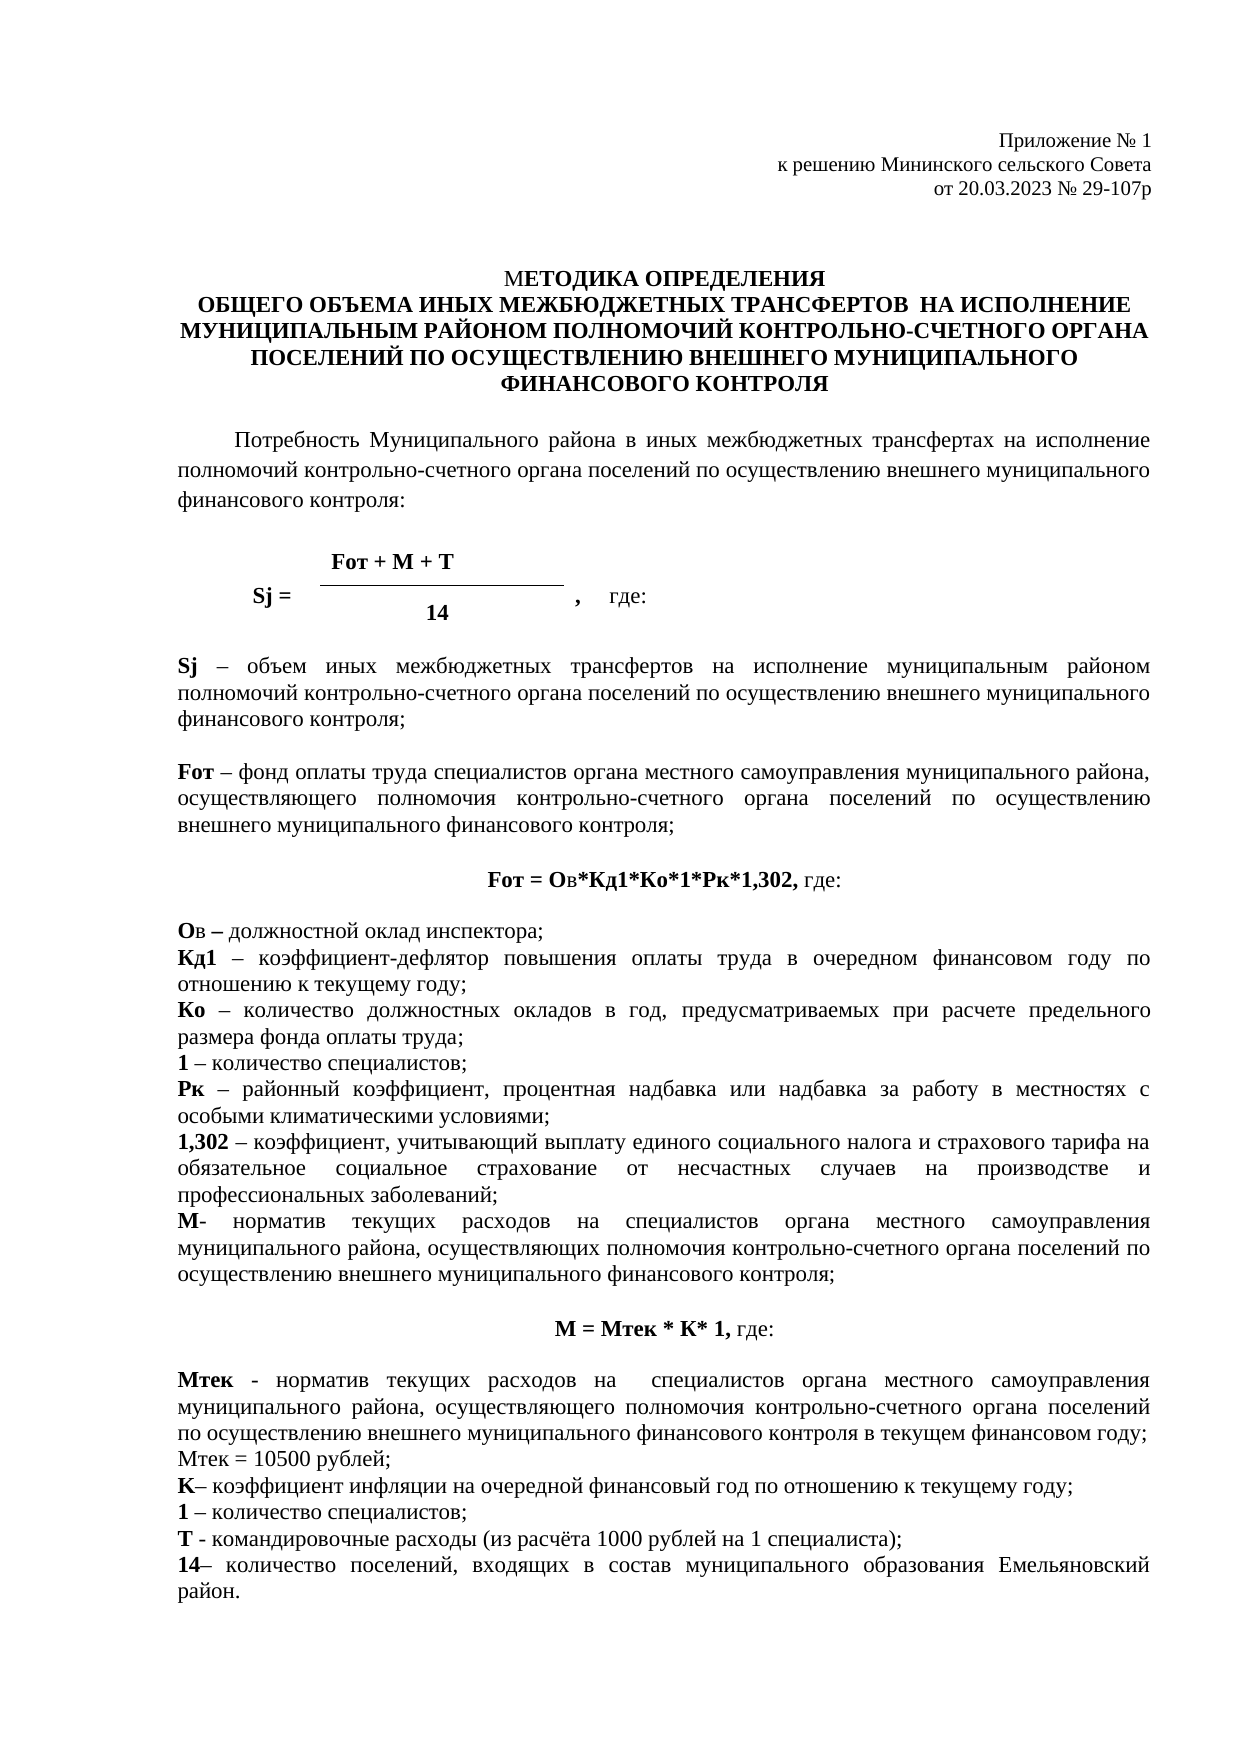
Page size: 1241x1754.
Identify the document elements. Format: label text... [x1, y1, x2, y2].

text Мтек = 10500 рублей; [177, 1446, 1152, 1472]
text Мтек - норматив текущих расходов на специалистов органа местного самоуправления муниципального района, осуществляющего полномочия контрольно-счетного органа поселений по осуществлению внешнего муниципального финансового контроля в текущем финансовом году; [177, 1366, 1152, 1446]
text к решению Мининского сельского Совета [177, 152, 1152, 176]
table_header Fот + M + Т [320, 537, 564, 585]
text Рк – районный коэффициент, процентная надбавка или надбавка за работу в местностях с особыми климатическими условиями; [177, 1075, 1152, 1128]
text 14– количество поселений, входящих в состав муниципального образования Емельяновский район. [177, 1551, 1152, 1604]
text Fот – фонд оплаты труда специалистов органа местного самоуправления муниципального района, осуществляющего полномочия контрольно-счетного органа поселений по осуществлению внешнего муниципального финансового контроля; [177, 758, 1152, 837]
text Fот = Ов*Кд1*Ко*1*Рк*1,302, где: [177, 866, 1152, 893]
text Приложение № 1 [177, 128, 1152, 152]
text МЕТОДИКА ОПРЕДЕЛЕНИЯ [177, 265, 1152, 291]
text ОБЩЕГО ОБЪЕМА ИНЫХ МЕЖБЮДЖЕТНЫХ ТРАНСФЕРТОВ НА ИСПОЛНЕНИЕ МУНИЦИПАЛЬНЫМ РАЙОНОМ ПОЛНОМОЧИЙ КОНТРОЛЬНО-СЧЕТНОГО ОРГАНА ПОСЕЛЕНИЙ ПО ОСУЩЕСТВЛЕНИЮ ВНЕШНЕГО МУНИЦИПАЛЬНОГО ФИНАНСОВОГО КОНТРОЛЯ [177, 291, 1152, 396]
text 1 – количество специалистов; [177, 1049, 1152, 1075]
text 1 – количество специалистов; [177, 1498, 1152, 1524]
text K– коэффициент инфляции на очередной финансовый год по отношению к текущему году; [177, 1472, 1152, 1498]
text Ов – должностной оклад инспектора; [177, 917, 1152, 944]
text от 20.03.2023 № 29-107р [177, 176, 1152, 200]
text M- норматив текущих расходов на специалистов органа местного самоуправления муниципального района, осуществляющих полномочия контрольно-счетного органа поселений по осуществлению внешнего муниципального финансового контроля; [177, 1207, 1152, 1286]
text Ко – количество должностных окладов в год, предусматриваемых при расчете предельного размера фонда оплаты труда; [177, 996, 1152, 1049]
text Кд1 – коэффициент-дефлятор повышения оплаты труда в очередном финансовом году по отношению к текущему году; [177, 944, 1152, 996]
text M = Мтек * К* 1, где: [177, 1315, 1152, 1342]
text Т - командировочные расходы (из расчёта 1000 рублей на 1 специалиста); [177, 1524, 1152, 1551]
text Потребность Муниципального района в иных межбюджетных трансфертах на исполнение полномочий контрольно-счетного органа поселений по осуществлению внешнего муниципального финансового контроля: [177, 426, 1152, 512]
table_cell 14 [320, 586, 564, 653]
table_header Sj = [241, 537, 320, 653]
table_header , где: [564, 537, 1094, 653]
text 1,302 – коэффициент, учитывающий выплату единого социального налога и страхового тарифа на обязательное социальное страхование от несчастных случаев на производстве и профессиональных заболеваний; [177, 1128, 1152, 1207]
text Sj – объем иных межбюджетных трансфертов на исполнение муниципальным районом полномочий контрольно-счетного органа поселений по осуществлению внешнего муниципального финансового контроля; [177, 653, 1152, 732]
